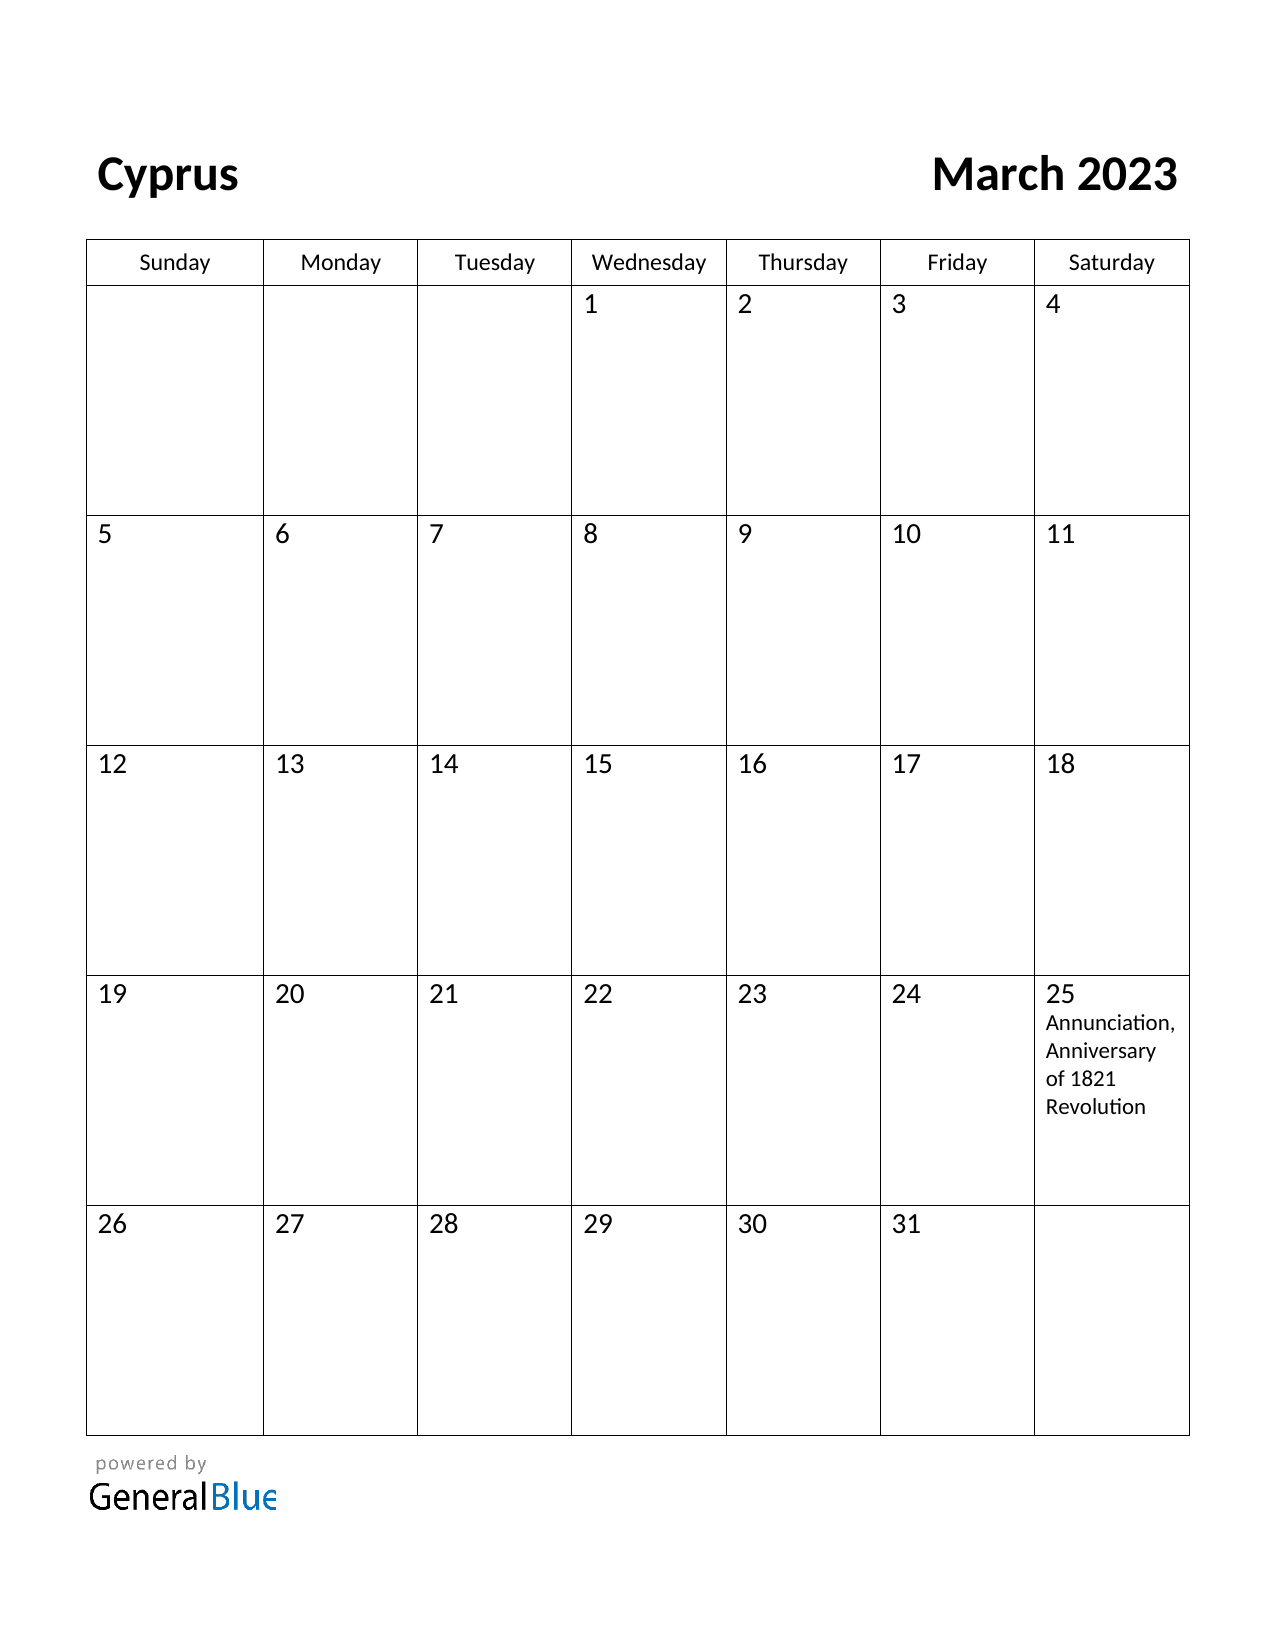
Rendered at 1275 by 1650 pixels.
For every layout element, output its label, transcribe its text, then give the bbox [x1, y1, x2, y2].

table_cell [264, 1238, 417, 1434]
table_cell 12 [87, 746, 263, 778]
table_cell [1035, 1238, 1189, 1434]
table_cell 29 [572, 1206, 726, 1238]
table_cell [727, 778, 880, 974]
table_cell 28 [418, 1206, 571, 1238]
table_cell Sunday [87, 240, 263, 284]
table_cell 2 [727, 286, 880, 318]
table_cell 17 [881, 746, 1034, 778]
table_cell Saturday [1035, 240, 1189, 284]
table_cell 5 [87, 516, 263, 548]
table_cell [87, 548, 263, 744]
table_cell [264, 318, 417, 514]
table_cell [264, 286, 417, 318]
table_cell 30 [727, 1206, 880, 1238]
table_cell [881, 318, 1034, 514]
table_cell 11 [1035, 516, 1189, 548]
table_cell 10 [881, 516, 1034, 548]
table_cell [418, 778, 571, 974]
table_cell 27 [264, 1206, 417, 1238]
table_cell [727, 318, 880, 514]
table_cell 7 [418, 516, 571, 548]
table_cell [418, 286, 571, 318]
table_cell [86, 1436, 1189, 1534]
table_cell 22 [572, 976, 726, 1008]
table_header Cyprus [86, 105, 572, 239]
table_cell 3 [881, 286, 1034, 318]
table_cell [87, 778, 263, 974]
table_cell 4 [1035, 286, 1189, 318]
table_cell [572, 548, 726, 744]
table_cell 25 [1035, 976, 1189, 1008]
table_cell [1035, 548, 1189, 744]
table_cell Friday [881, 240, 1034, 284]
table_cell Monday [264, 240, 417, 284]
table_cell 26 [87, 1206, 263, 1238]
picture [88, 1452, 276, 1515]
table_cell 31 [881, 1206, 1034, 1238]
table_cell Tuesday [418, 240, 571, 284]
table_cell 8 [572, 516, 726, 548]
table_cell 20 [264, 976, 417, 1008]
table_cell [881, 548, 1034, 744]
table_cell [1035, 778, 1189, 974]
table_cell 16 [727, 746, 880, 778]
table_header March 2023 [572, 105, 1189, 239]
table_cell 13 [264, 746, 417, 778]
table_cell [418, 1008, 571, 1204]
table_cell [727, 1008, 880, 1204]
table_cell 19 [87, 976, 263, 1008]
table_cell [1035, 318, 1189, 514]
table_cell [418, 318, 571, 514]
table_cell [418, 548, 571, 744]
table_cell Annunciation, Anniversary of 1821 Revolution [1035, 1008, 1189, 1204]
table_cell 9 [727, 516, 880, 548]
table_cell [1035, 1206, 1189, 1238]
table_cell [264, 548, 417, 744]
table_cell [572, 1008, 726, 1204]
table_cell 14 [418, 746, 571, 778]
table_cell 15 [572, 746, 726, 778]
table_cell [881, 1238, 1034, 1434]
table_cell [572, 1238, 726, 1434]
table_cell [87, 1238, 263, 1434]
table_cell [264, 1008, 417, 1204]
table_cell 24 [881, 976, 1034, 1008]
table_cell [881, 778, 1034, 974]
table_cell [881, 1008, 1034, 1204]
table_cell Thursday [727, 240, 880, 284]
table_cell [87, 1008, 263, 1204]
table_cell Wednesday [572, 240, 726, 284]
table_cell 18 [1035, 746, 1189, 778]
table_cell 6 [264, 516, 417, 548]
table_cell 1 [572, 286, 726, 318]
table_cell [727, 548, 880, 744]
table_cell 23 [727, 976, 880, 1008]
table_cell [727, 1238, 880, 1434]
table_cell [87, 286, 263, 318]
table_cell [87, 318, 263, 514]
table_cell 21 [418, 976, 571, 1008]
table_cell [418, 1238, 571, 1434]
table_cell [572, 318, 726, 514]
table_cell [572, 778, 726, 974]
table_cell [264, 778, 417, 974]
